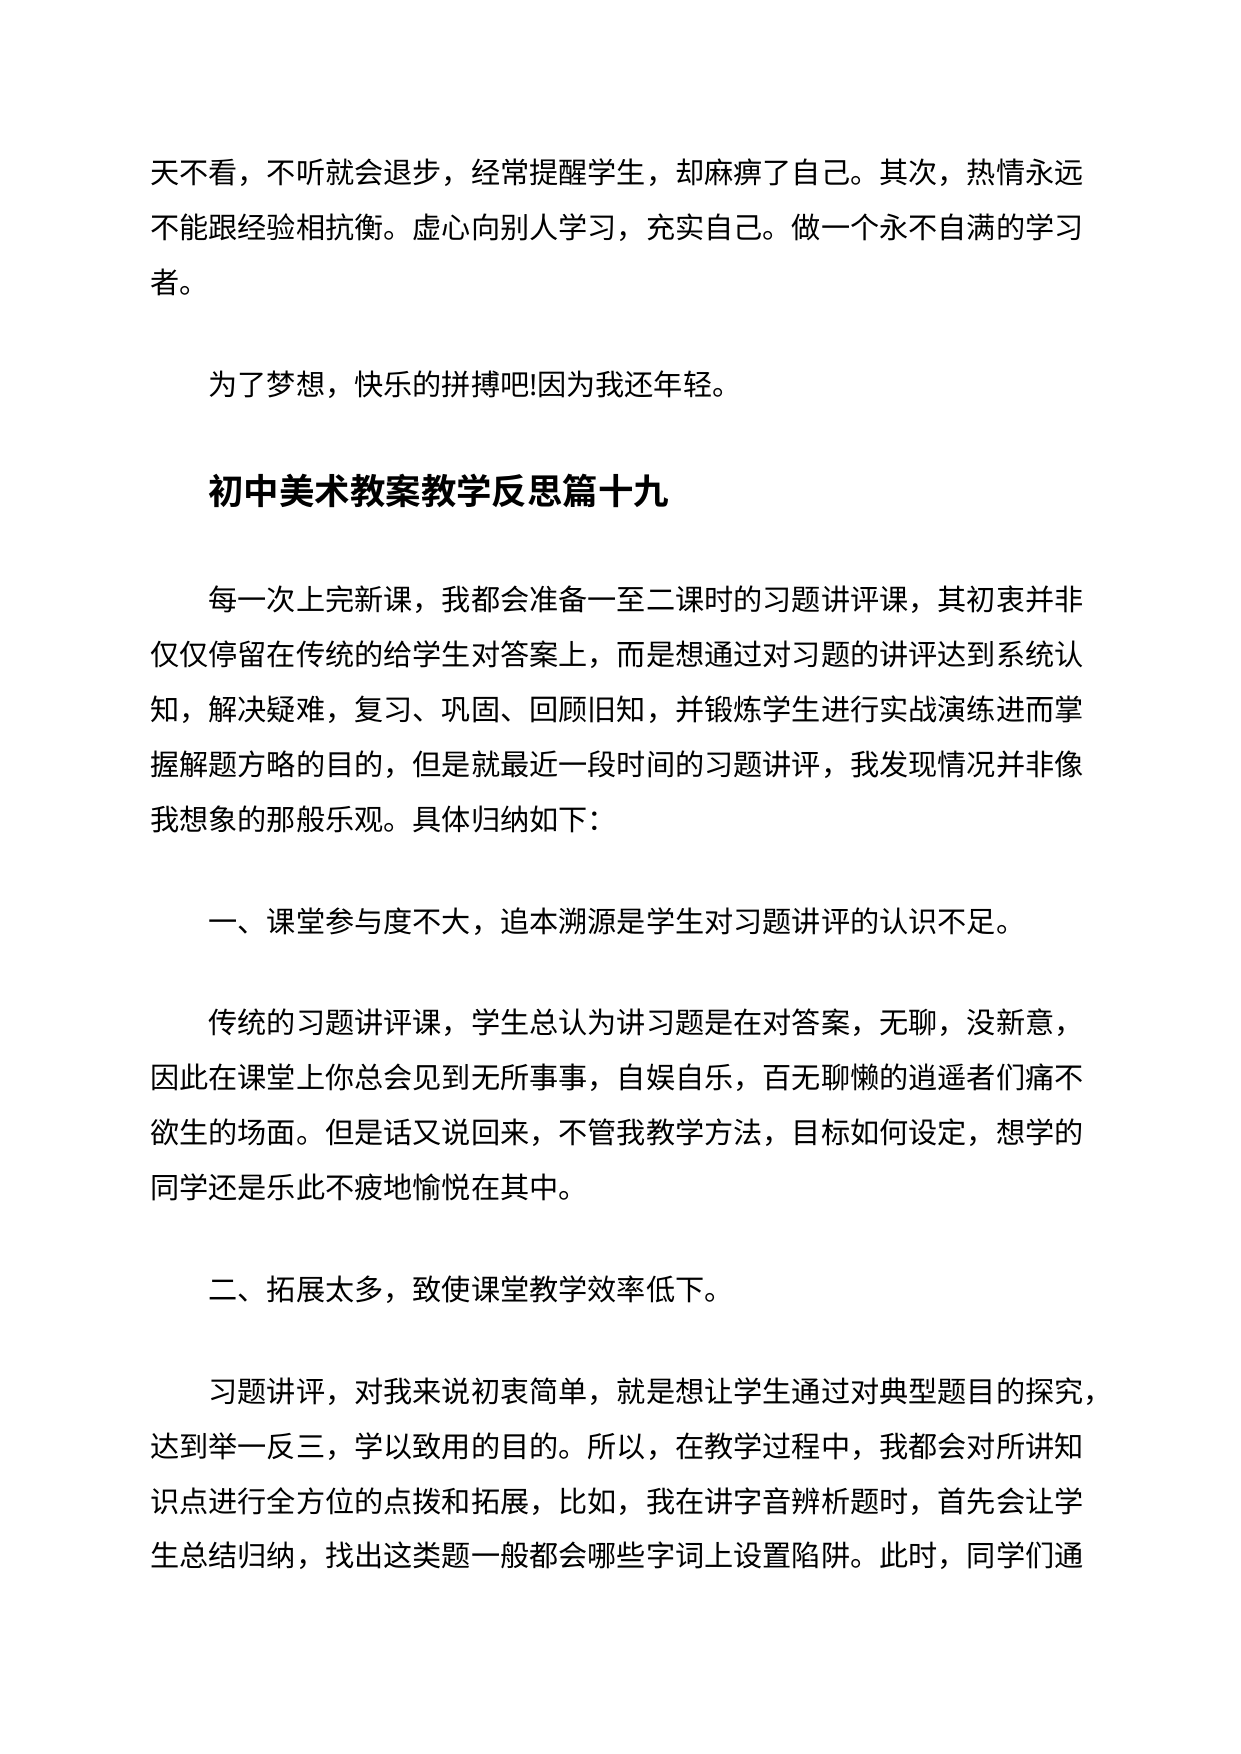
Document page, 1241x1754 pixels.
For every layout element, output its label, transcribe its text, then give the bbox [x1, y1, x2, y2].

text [150, 150, 1090, 302]
text 传统的习题讲评课，学生总认为讲习题是在对答案，无聊，没新意，因此在课堂上你总会见到无所事事，自娱自乐，百无聊懒的逍遥者们痛不欲生的场面。但是话又说回来，不管我教学方法，目标如何设定，想学的同学还是乐此不疲地愉悦在其中。 [150, 1000, 1090, 1207]
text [150, 1368, 1090, 1575]
text 为了梦想，快乐的拼搏吧!因为我还年轻。 [150, 362, 1090, 404]
text 初中美术教案教学反思篇十九 [150, 463, 1090, 515]
text 每一次上完新课，我都会准备一至二课时的习题讲评课，其初衷并非仅仅停留在传统的给学生对答案上，而是想通过对习题的讲评达到系统认知，解决疑难，复习、巩固、回顾旧知，并锻炼学生进行实战演练进而掌握解题方略的目的，但是就最近一段时间的习题讲评，我发现情况并非像我想象的那般乐观。具体归纳如下： [150, 577, 1090, 839]
text 一、课堂参与度不大，追本溯源是学生对习题讲评的认识不足。 [150, 898, 1090, 941]
text 二、拓展太多，致使课堂教学效率低下。 [150, 1267, 1090, 1309]
